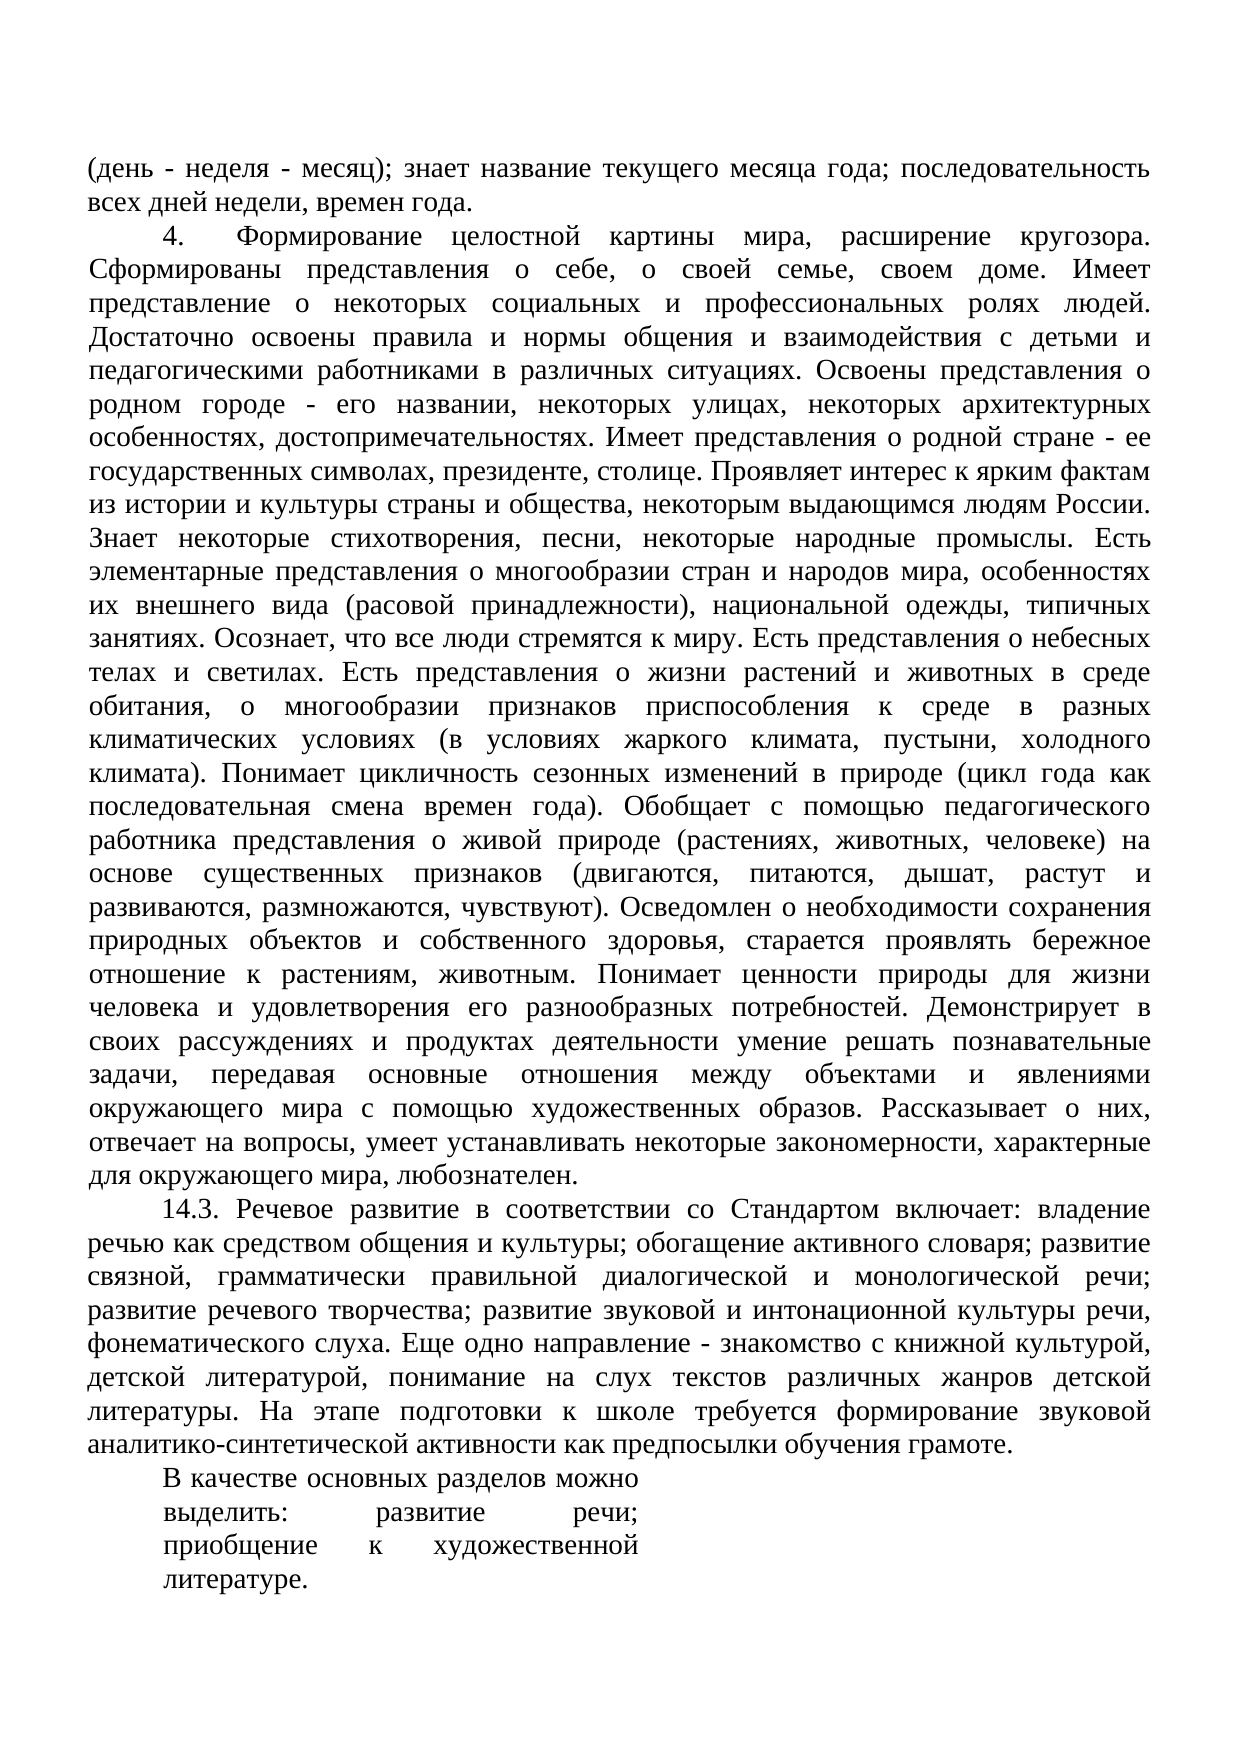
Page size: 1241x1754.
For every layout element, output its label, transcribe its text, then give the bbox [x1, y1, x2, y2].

list Формирование целостной картины мира, расширение кругозора. Сформированы представления о себе, о своей семье, своем доме. Имеет представление о некоторых социальных и профессиональных ролях людей. Достаточно освоены правила и нормы общения и взаимодействия с детьми и педагогическими работниками в различных ситуациях. Освоены представления о родном городе - его названии, некоторых улицах, некоторых архитектурных особенностях, достопримечательностях. Имеет представления о родной стране - ее государственных символах, президенте, столице. Проявляет интерес к ярким фактам из истории и культуры страны и общества, некоторым выдающимся людям России. Знает некоторые стихотворения, песни, некоторые народные промыслы. Есть элементарные представления о многообразии стран и народов мира, особенностях их внешнего вида (расовой принадлежности), национальной одежды, типичных занятиях. Осознает, что все люди стремятся к миру. Есть представления о небесных телах и светилах. Есть представления о жизни растений и животных в среде обитания, о многообразии признаков приспособления к среде в разных климатических условиях (в условиях жаркого климата, пустыни, холодного климата). Понимает цикличность сезонных изменений в природе (цикл года как последовательная смена времен года). Обобщает с помощью педагогического работника представления о живой природе (растениях, животных, человеке) на основе существенных признаков (двигаются, питаются, дышат, растут и развиваются, размножаются, чувствуют). Осведомлен о необходимости сохранения природных объектов и собственного здоровья, старается проявлять бережное отношение к растениям, животным. Понимает ценности природы для жизни человека и удовлетворения его разнообразных потребностей. Демонстрирует в своих рассуждениях и продуктах деятельности умение решать познавательные задачи, передавая основные отношения между объектами и явлениями окружающего мира с помощью художественных образов. Рассказывает о них, отвечает на вопросы, умеет устанавливать некоторые закономерности, характерные для окружающего мира, любознателен. [88, 218, 1152, 1191]
text В качестве основных разделов можно выделить: развитие речи; приобщение к художественной литературе. [162, 1460, 639, 1594]
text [87, 151, 1152, 218]
text 14.3. Речевое развитие в соответствии со Стандартом включает: владение речью как средством общения и культуры; обогащение активного словаря; развитие связной, грамматически правильной диалогической и монологической речи; развитие речевого творчества; развитие звуковой и интонационной культуры речи, фонематического слуха. Еще одно направление - знакомство с книжной культурой, детской литературой, понимание на слух текстов различных жанров детской литературы. На этапе подготовки к школе требуется формирование звуковой аналитико-синтетической активности как предпосылки обучения грамоте. [87, 1191, 1152, 1460]
